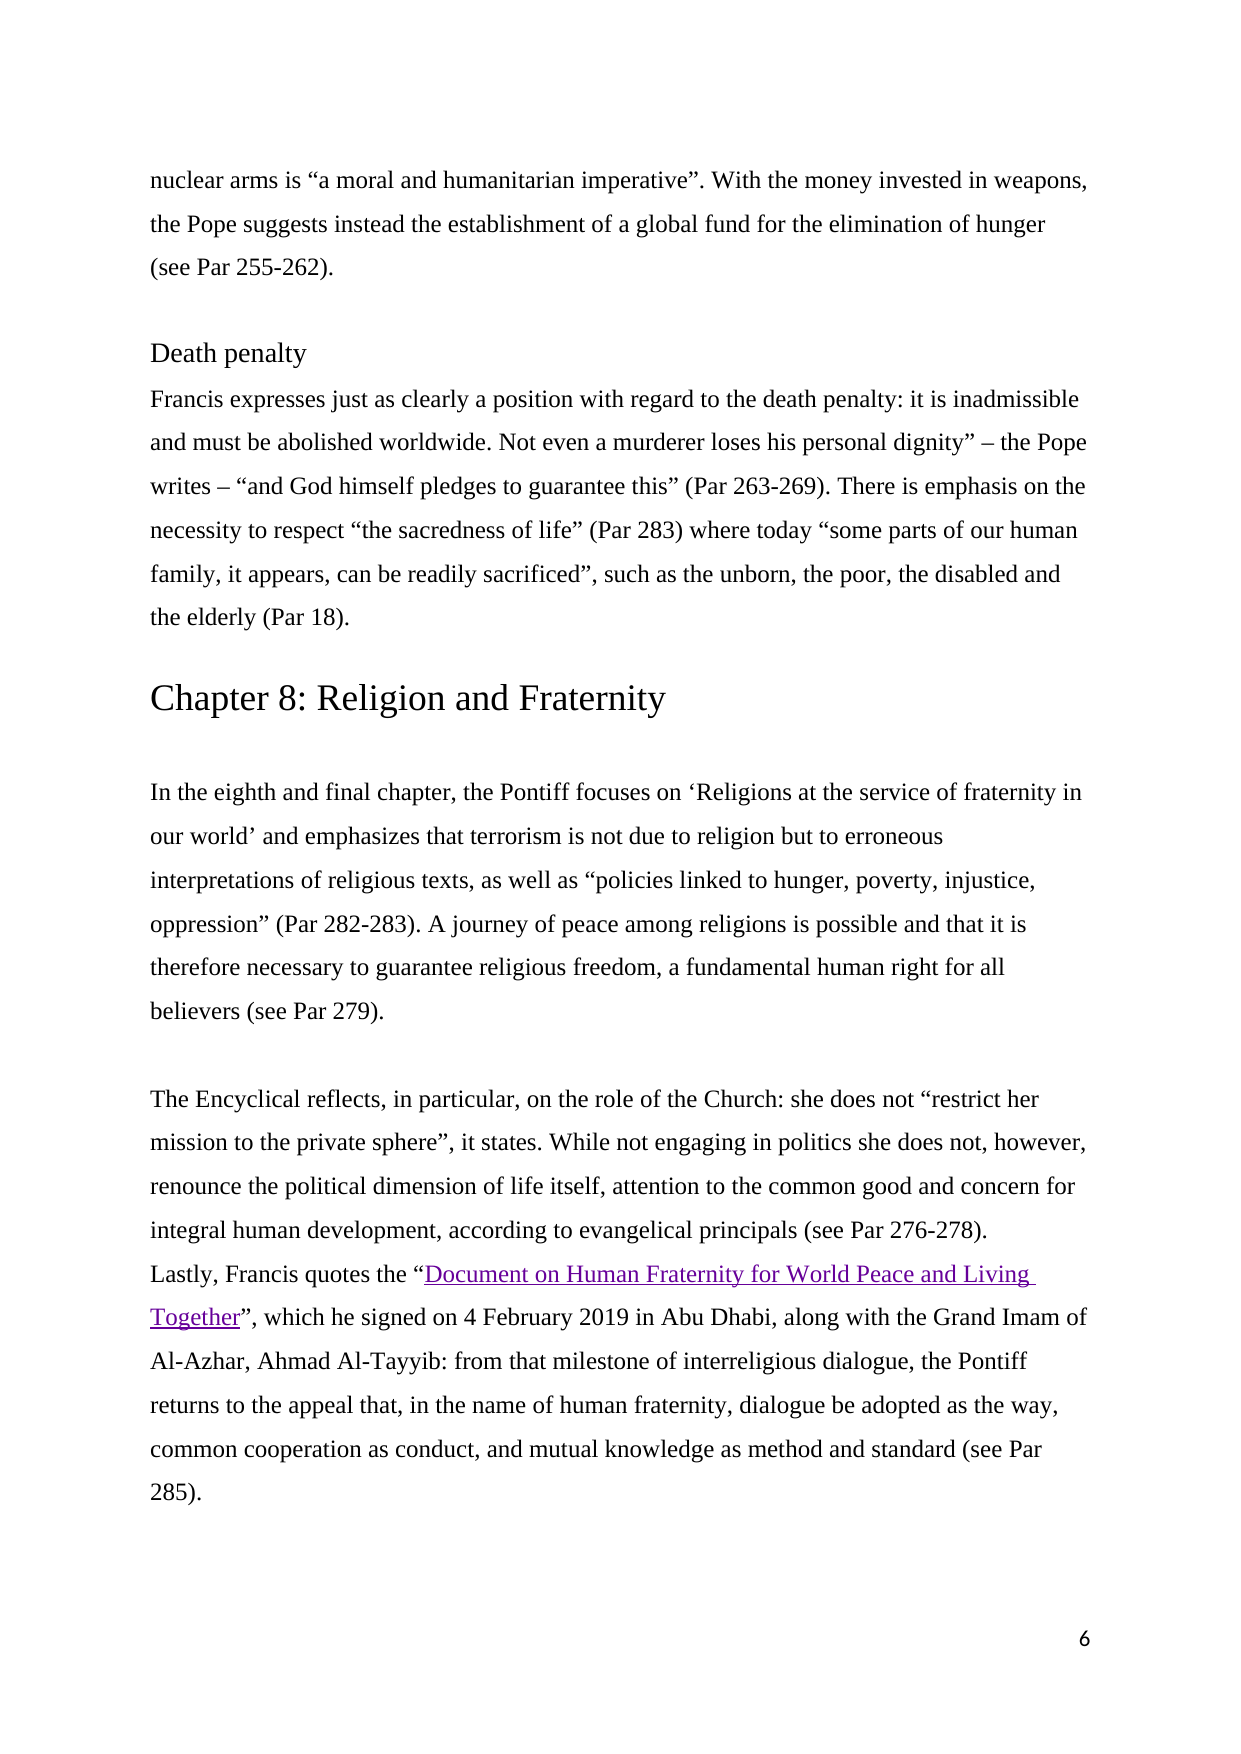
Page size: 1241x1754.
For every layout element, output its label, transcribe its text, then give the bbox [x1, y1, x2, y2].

text Death penalty [150, 325, 1090, 369]
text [150, 150, 1090, 281]
text The Encyclical reflects, in particular, on the role of the Church: she does not “restrict her mission to the private sphere”, it states. While not engaging in politics she does not, however, renounce the political dimension of life itself, attention to the common good and concern for integral human development, according to evangelical principals (see Par 276-278). [150, 1069, 1090, 1244]
text Lastly, Francis quotes the “Document on Human Fraternity for World Peace and Living Together”, which he signed on 4 February 2019 in Abu Dhabi, along with the Grand Imam of Al-Azhar, Ahmad Al-Tayyib: from that milestone of interreligious dialogue, the Pontiff returns to the appeal that, in the name of human fraternity, dialogue be adopted as the way, common cooperation as conduct, and mutual knowledge as method and standard (see Par 285). [150, 1244, 1090, 1506]
text Francis expresses just as clearly a position with regard to the death penalty: it is inadmissible and must be abolished worldwide. Not even a murderer loses his personal dignity” – the Pope writes – “and God himself pledges to guarantee this” (Par 263-269). There is emphasis on the necessity to respect “the sacredness of life” (Par 283) where today “some parts of our human family, it appears, can be readily sacrificed”, such as the unborn, the poor, the disabled and the elderly (Par 18). [150, 369, 1090, 631]
text Chapter 8: Religion and Fraternity [150, 675, 1090, 719]
text In the eighth and final chapter, the Pontiff focuses on ‘Religions at the service of fraternity in our world’ and emphasizes that terrorism is not due to religion but to erroneous interpretations of religious texts, as well as “policies linked to hunger, poverty, injustice, oppression” (Par 282-283). A journey of peace among religions is possible and that it is therefore necessary to guarantee religious freedom, a fundamental human right for all believers (see Par 279). [150, 762, 1090, 1025]
